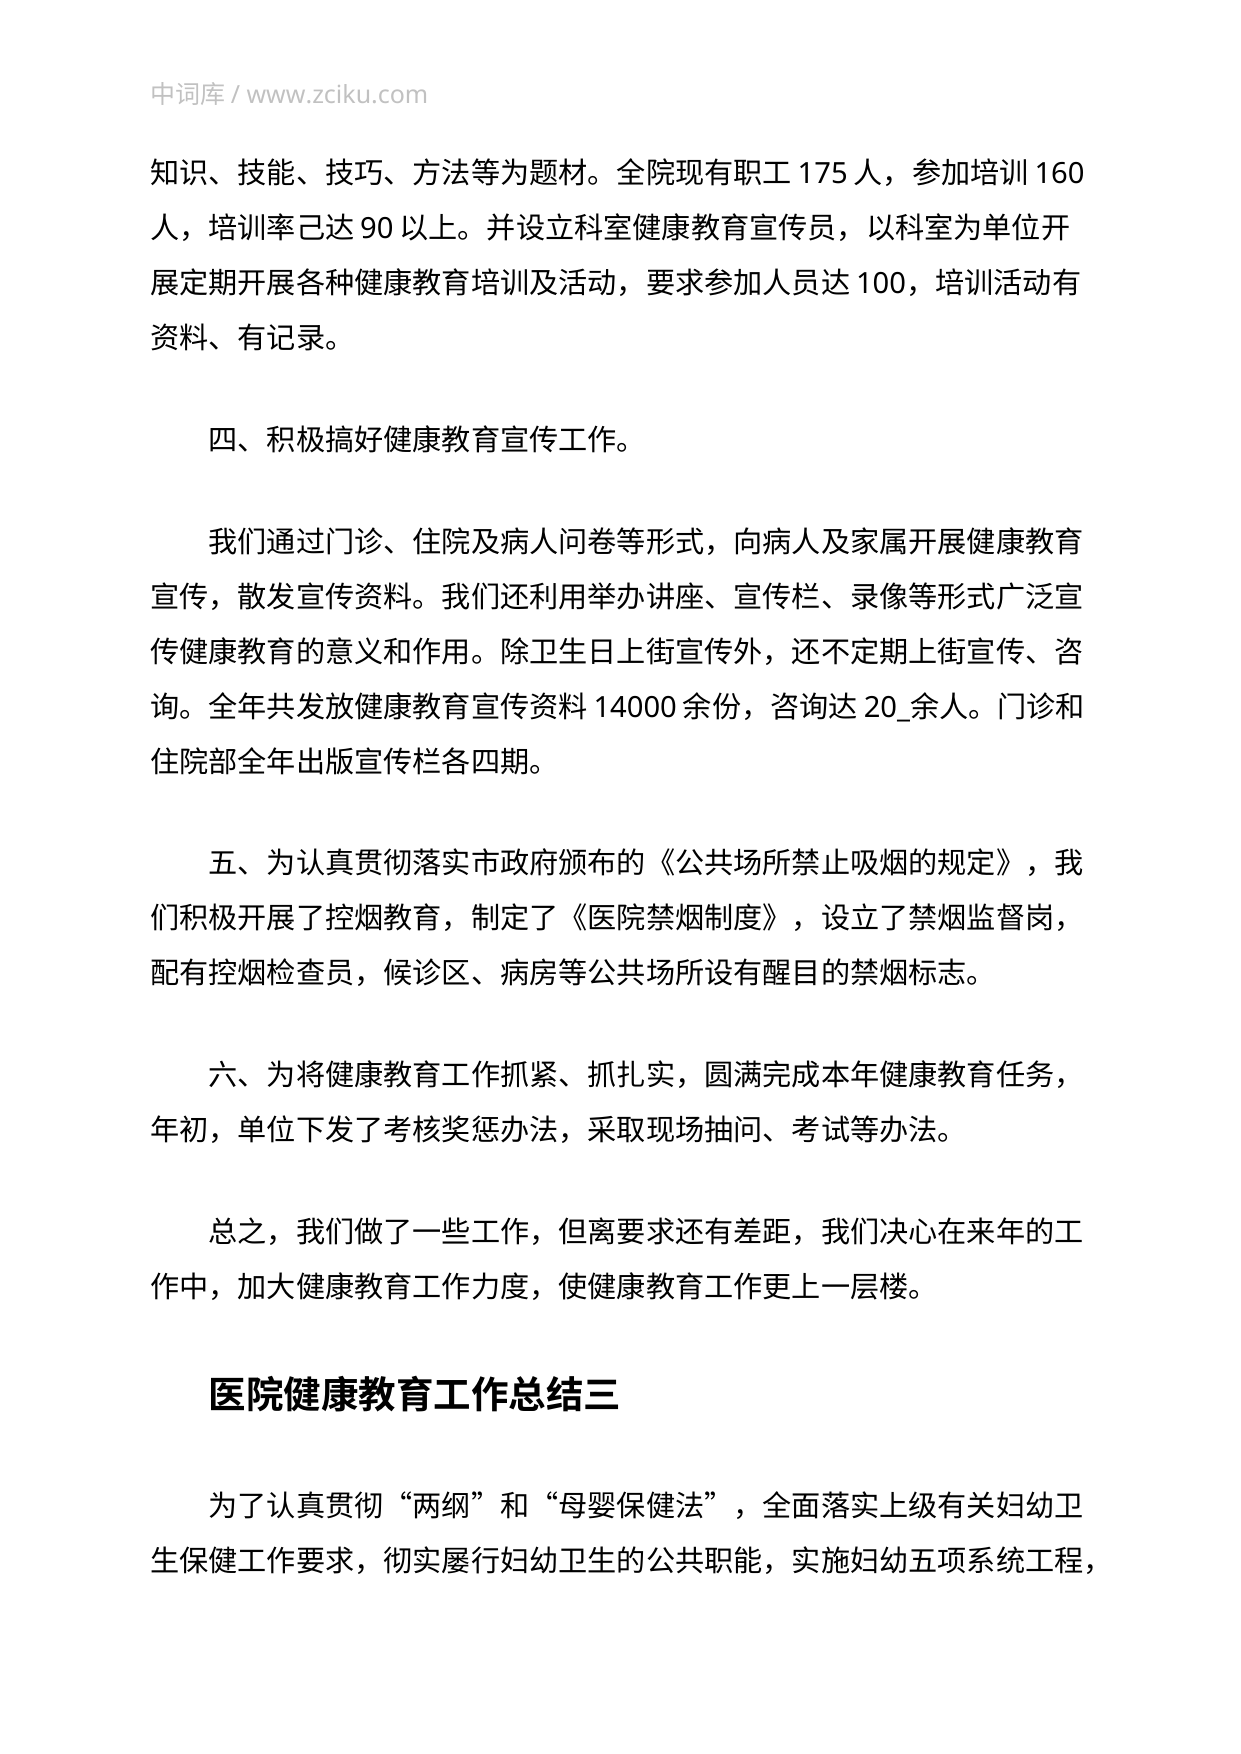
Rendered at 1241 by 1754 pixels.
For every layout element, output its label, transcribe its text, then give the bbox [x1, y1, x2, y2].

text 五、为认真贯彻落实市政府颁布的《公共场所禁止吸烟的规定》，我们积极开展了控烟教育，制定了《医院禁烟制度》，设立了禁烟监督岗，配有控烟检查员，候诊区、病房等公共场所设有醒目的禁烟标志。 [150, 840, 1090, 992]
text 六、为将健康教育工作抓紧、抓扎实，圆满完成本年健康教育任务，年初，单位下发了考核奖惩办法，采取现场抽问、考试等办法。 [150, 1052, 1090, 1149]
text 我们通过门诊、住院及病人问卷等形式，向病人及家属开展健康教育宣传，散发宣传资料。我们还利用举办讲座、宣传栏、录像等形式广泛宣传健康教育的意义和作用。除卫生日上街宣传外，还不定期上街宣传、咨询。全年共发放健康教育宣传资料14000余份，咨询达20_余人。门诊和住院部全年出版宣传栏各四期。 [150, 518, 1090, 781]
text 四、积极搞好健康教育宣传工作。 [150, 417, 1090, 459]
text 总之，我们做了一些工作，但离要求还有差距，我们决心在来年的工作中，加大健康教育工作力度，使健康教育工作更上一层楼。 [150, 1208, 1090, 1305]
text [150, 150, 1090, 357]
text 医院健康教育工作总结三 [150, 1365, 1090, 1419]
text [150, 1482, 1090, 1579]
